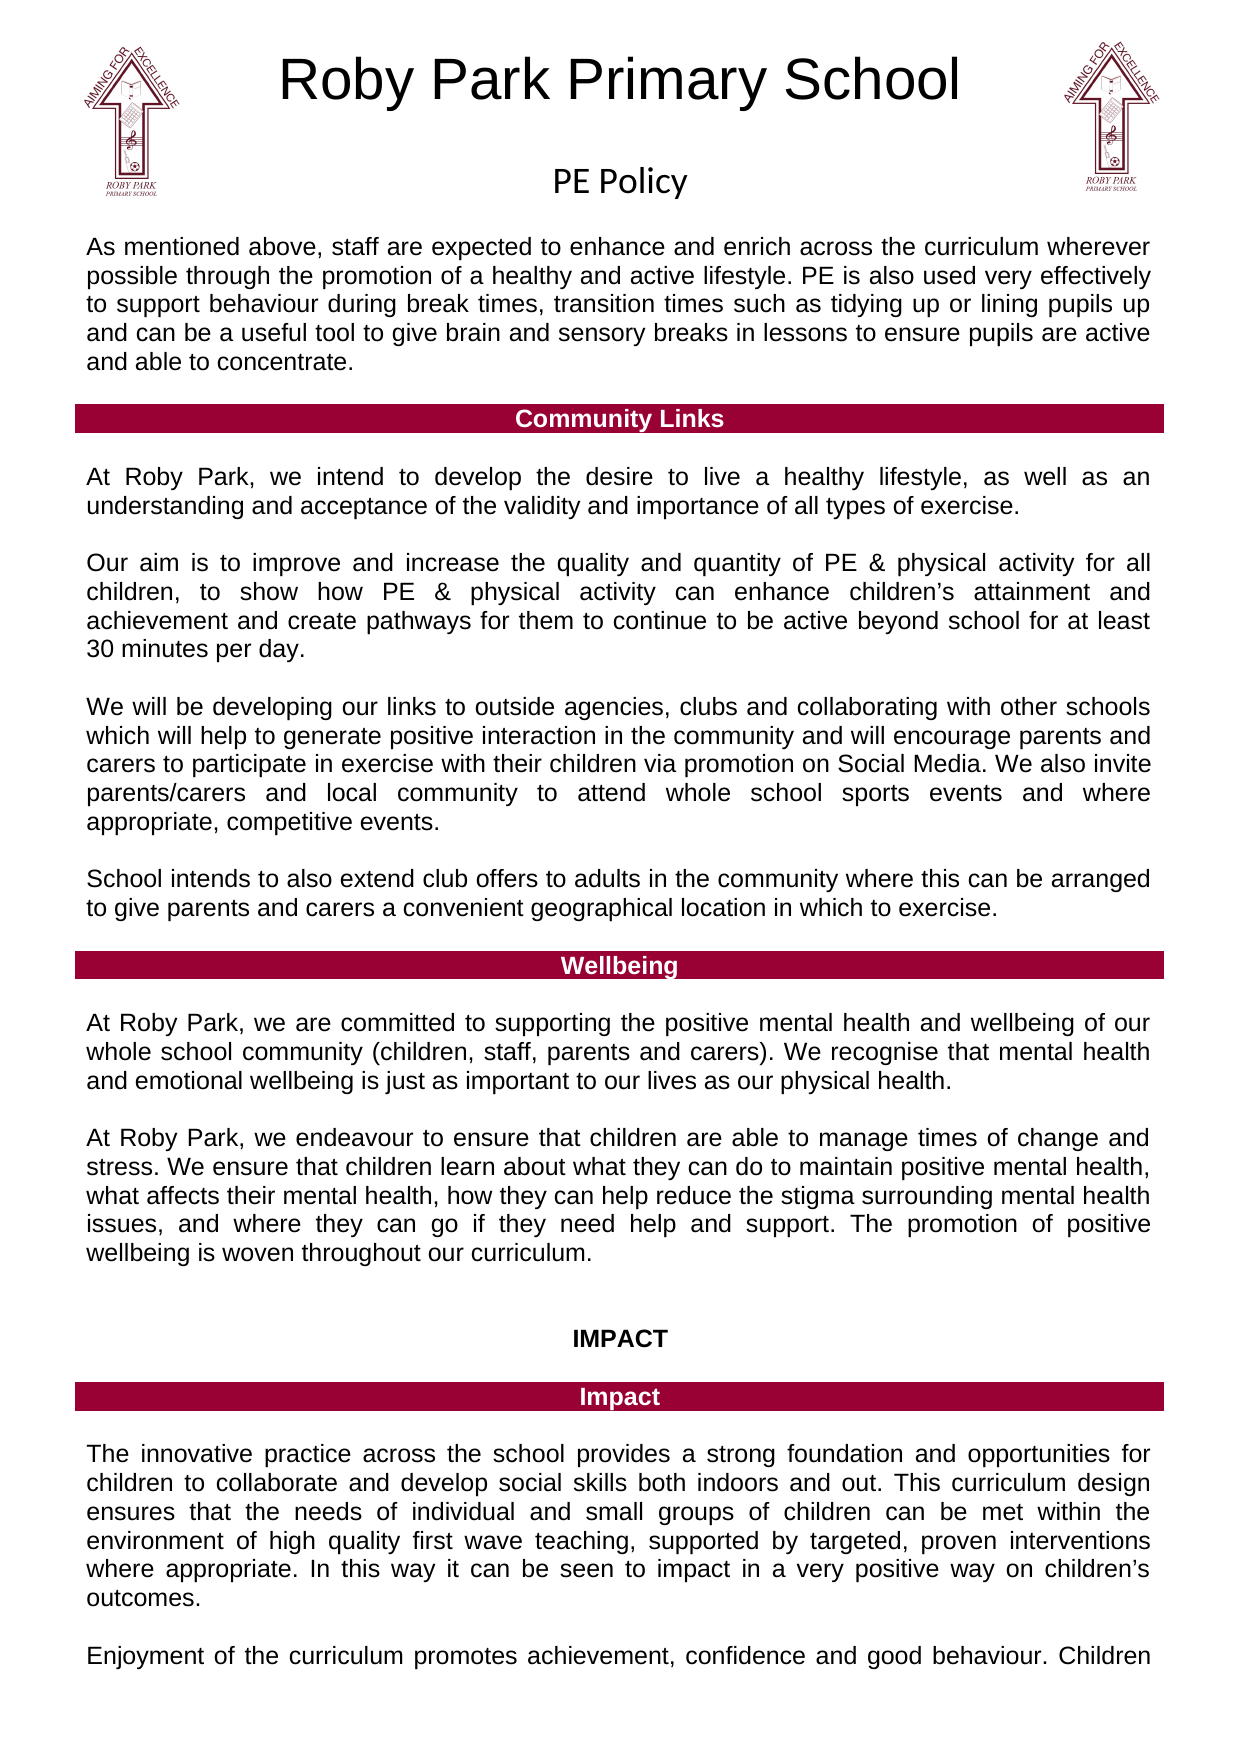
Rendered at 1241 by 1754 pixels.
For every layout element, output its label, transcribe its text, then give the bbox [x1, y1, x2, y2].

picture [75, 36, 187, 202]
text IMPACT [75, 1324, 1165, 1353]
picture [1055, 31, 1167, 197]
table_cell At Roby Park, we are committed to supporting the positive mental health and wellbeing of our whole school community (children, staff, parents and carers). We recognise that mental health and emotional wellbeing is just as important to our lives as our physical health. At Roby Park, we endeavour to ensure that children are able to manage times of change and stress. We ensure that children learn about what they can do to maintain positive mental health, what affects their mental health, how they can help reduce the stigma surrounding mental health issues, and where they can go if they need help and support. The promotion of positive wellbeing is woven throughout our curriculum. [75, 979, 1164, 1296]
table_cell At Roby Park, we intend to develop the desire to live a healthy lifestyle, as well as an understanding and acceptance of the validity and importance of all types of exercise. Our aim is to improve and increase the quality and quantity of PE & physical activity for all children, to show how PE & physical activity can enhance children’s attainment and achievement and create pathways for them to continue to be active beyond school for at least 30 minutes per day. We will be developing our links to outside agencies, clubs and collaborating with other schools which will help to generate positive interaction in the community and will encourage parents and carers to participate in exercise with their children via promotion on Social Media. We also invite parents/carers and local community to attend whole school sports events and where appropriate, competitive events. School intends to also extend club offers to adults in the community where this can be arranged to give parents and carers a convenient geographical location in which to exercise. [75, 433, 1164, 951]
table_header Impact [75, 1382, 1164, 1411]
table_cell Wellbeing [75, 951, 1164, 979]
table_cell Community Links [75, 404, 1164, 433]
